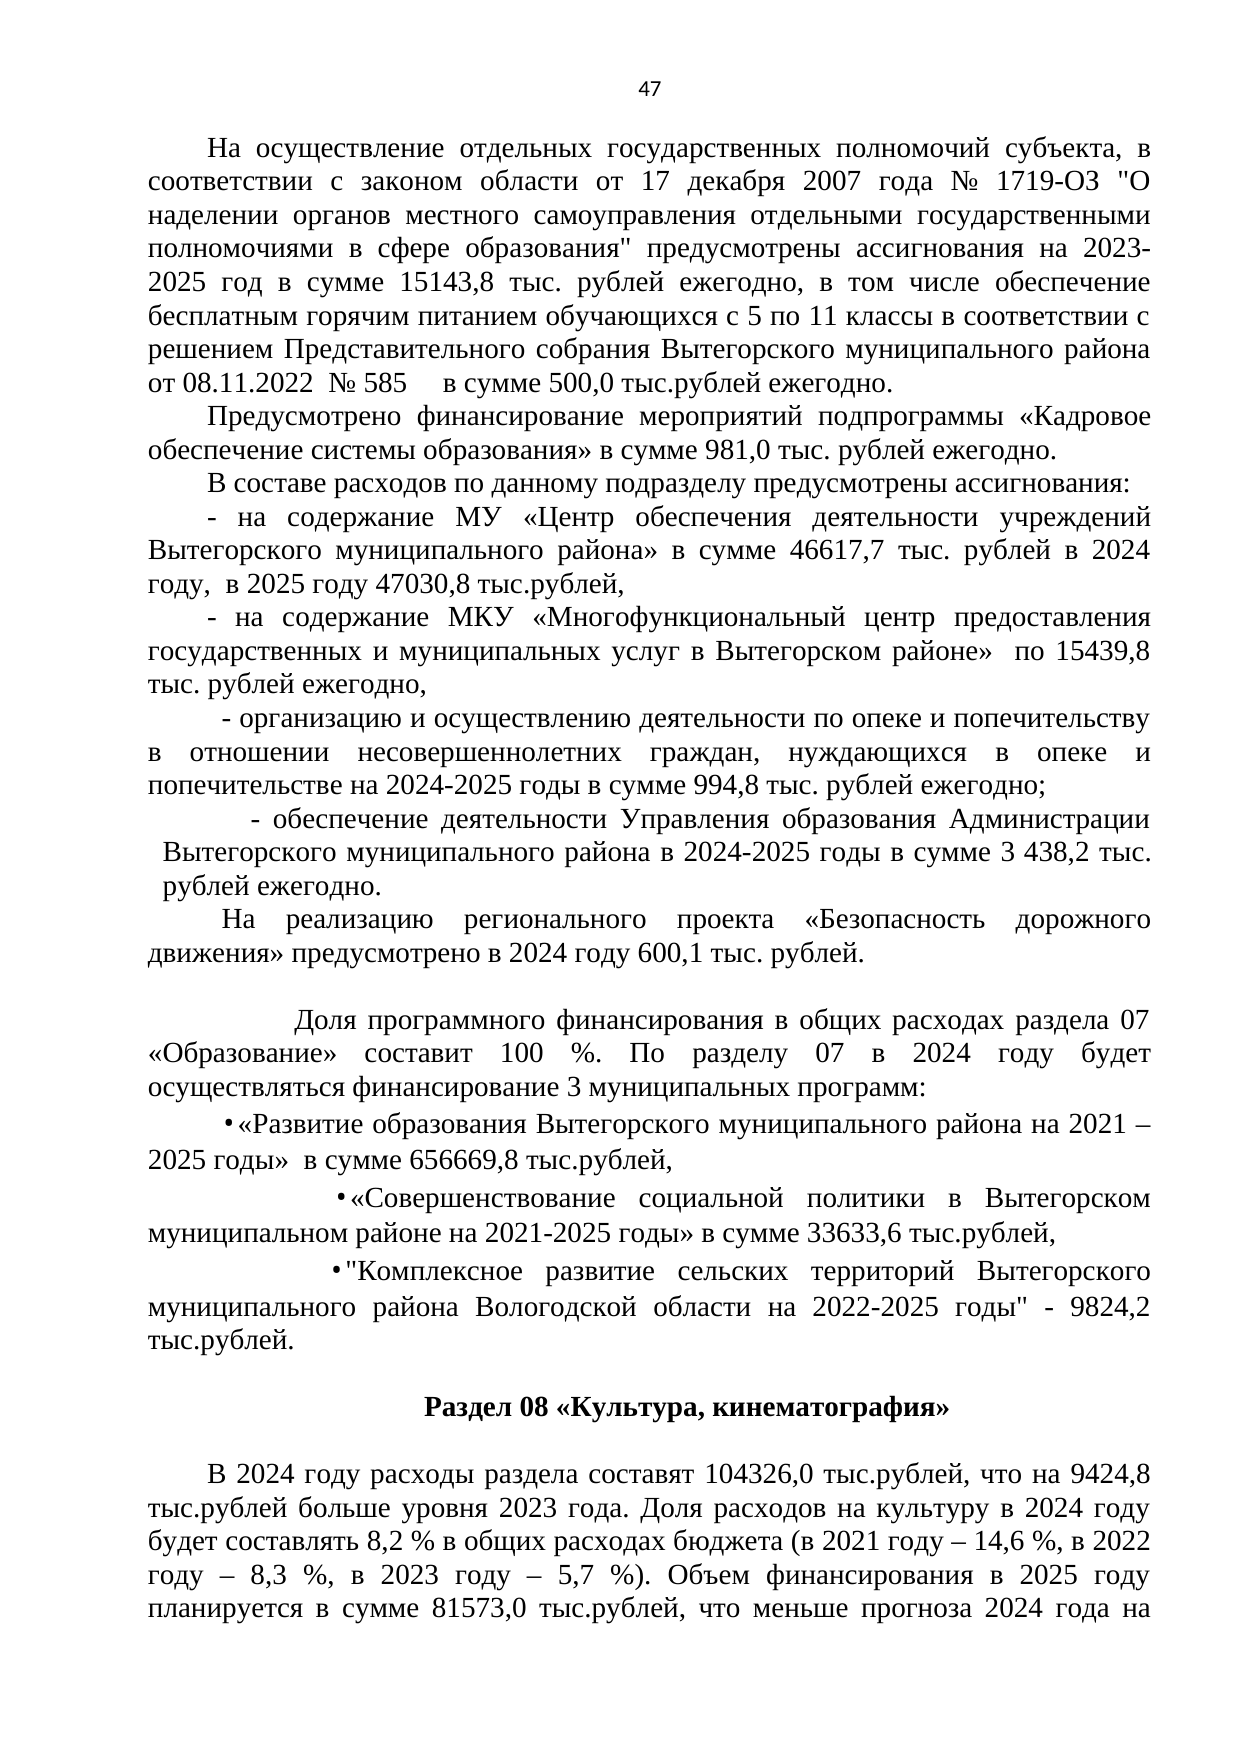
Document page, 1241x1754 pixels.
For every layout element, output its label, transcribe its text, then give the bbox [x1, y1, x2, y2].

text - на содержание МКУ «Многофункциональный центр предоставления государственных и муниципальных услуг в Вытегорском районе» по 15439,8 тыс. рублей ежегодно, [148, 599, 1152, 700]
text Предусмотрено финансирование мероприятий подпрограммы «Кадровое обеспечение системы образования» в сумме 981,0 тыс. рублей ежегодно. [148, 398, 1152, 465]
text На осуществление отдельных государственных полномочий субъекта, в соответствии с законом области от 17 декабря 2007 года № 1719-ОЗ "О наделении органов местного самоуправления отдельными государственными полномочиями в сфере образования" предусмотрены ассигнования на 2023-2025 год в сумме 15143,8 тыс. рублей ежегодно, в том числе обеспечение бесплатным горячим питанием обучающихся с 5 по 11 классы в соответствии с решением Представительного собрания Вытегорского муниципального района от 08.11.2022 № 585 в сумме 500,0 тыс.рублей ежегодно. [148, 130, 1152, 398]
text На реализацию регионального проекта «Безопасность дорожного движения» предусмотрено в 2024 году 600,1 тыс. рублей. [148, 901, 1152, 1002]
text •"Комплексное развитие сельских территорий Вытегорского муниципального района Вологодской области на 2022-2025 годы" - 9824,2 тыс.рублей. [148, 1249, 1152, 1356]
text - на содержание МУ «Центр обеспечения деятельности учреждений Вытегорского муниципального района» в сумме 46617,7 тыс. рублей в 2024 году, в 2025 году 47030,8 тыс.рублей, [148, 499, 1152, 599]
text - организацию и осуществлению деятельности по опеке и попечительству в отношении несовершеннолетних граждан, нуждающихся в опеке и попечительстве на 2024-2025 годы в сумме 994,8 тыс. рублей ежегодно; [148, 700, 1152, 801]
text •«Совершенствование социальной политики в Вытегорском муниципальном районе на 2021-2025 годы» в сумме 33633,6 тыс.рублей, [148, 1176, 1152, 1249]
text Раздел 08 «Культура, кинематография» [148, 1389, 1152, 1423]
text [148, 1456, 1152, 1624]
text Доля программного финансирования в общих расходах раздела 07 «Образование» составит 100 %. По разделу 07 в 2024 году будет осуществляться финансирование 3 муниципальных программ: [148, 1002, 1152, 1103]
text В составе расходов по данному подразделу предусмотрены ассигнования: [148, 465, 1152, 499]
text - обеспечение деятельности Управления образования Администрации Вытегорского муниципального района в 2024-2025 годы в сумме 3 438,2 тыс. рублей ежегодно. [162, 801, 1152, 901]
text •«Развитие образования Вытегорского муниципального района на 2021 – 2025 годы» в сумме 656669,8 тыс.рублей, [148, 1103, 1152, 1176]
